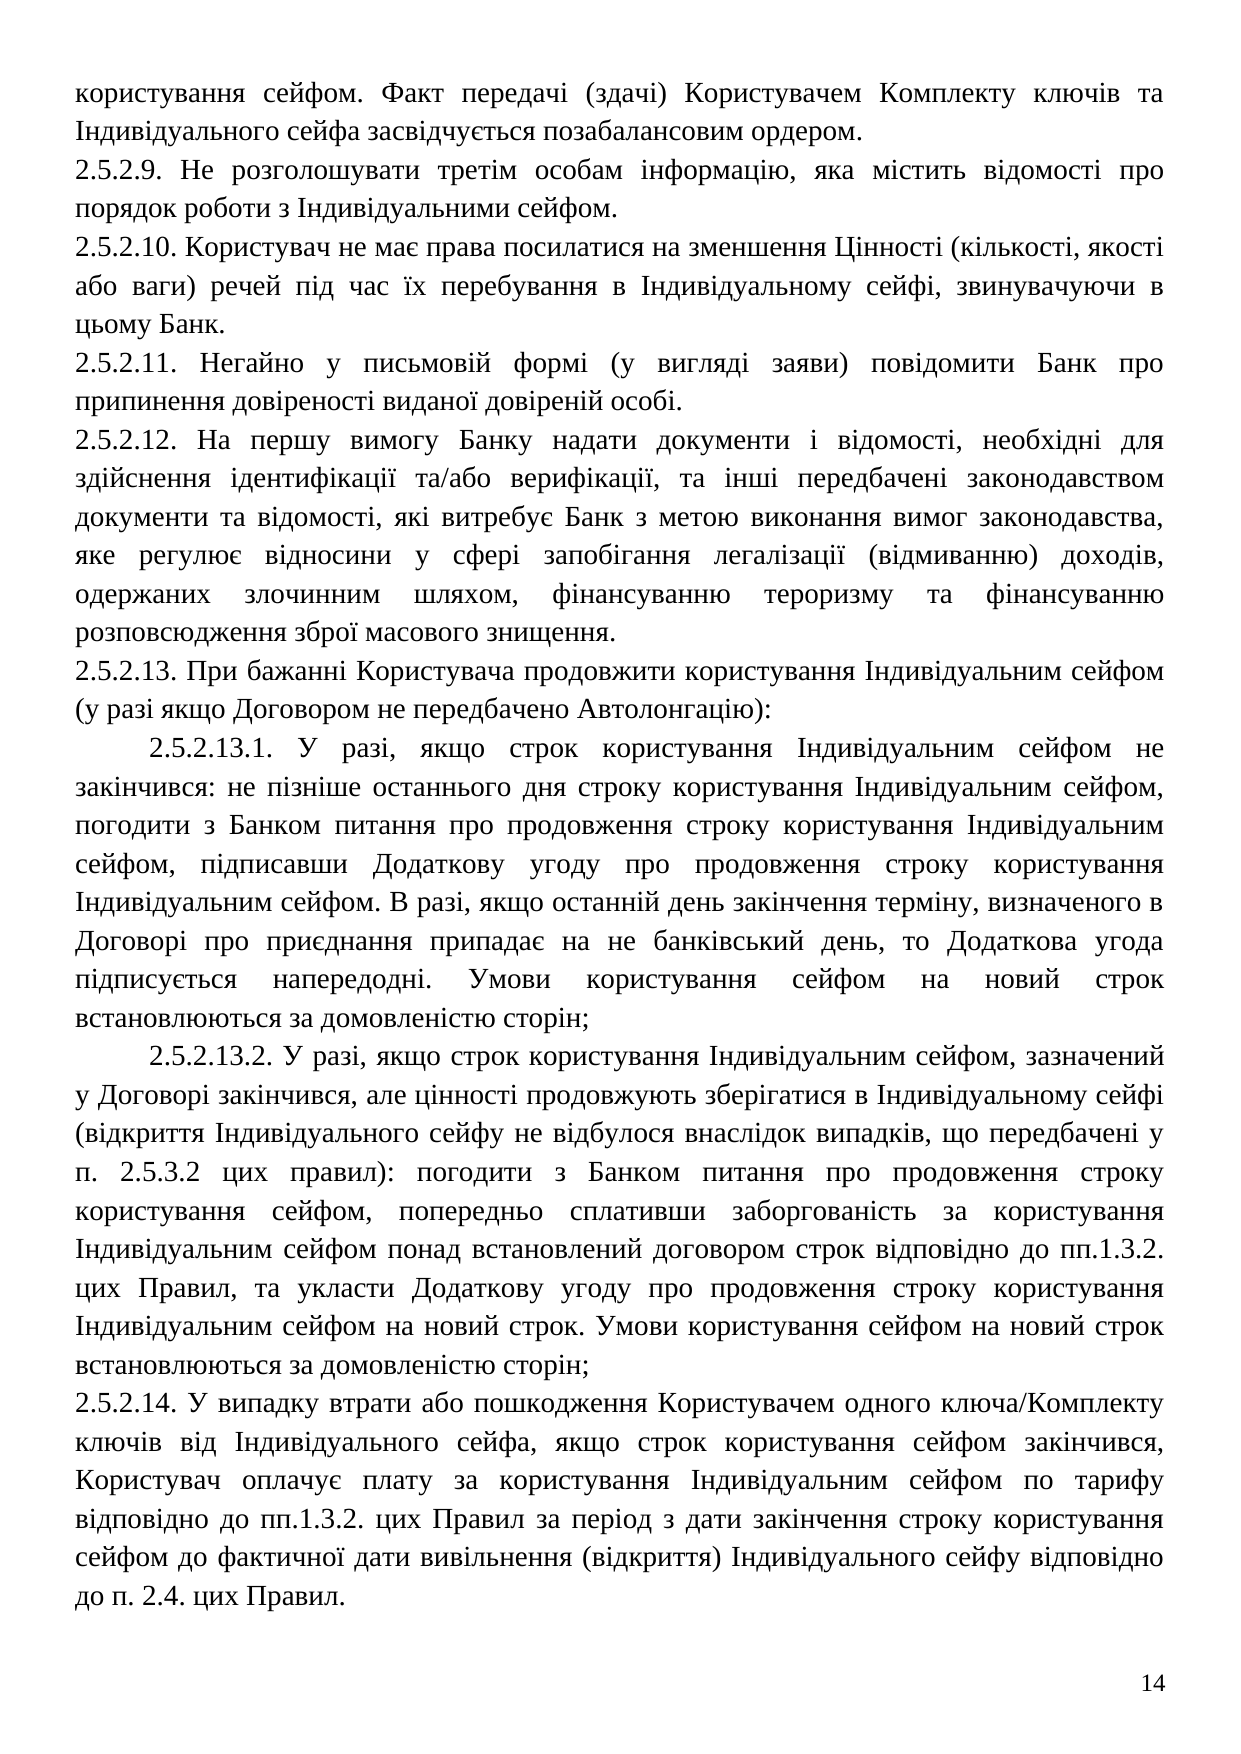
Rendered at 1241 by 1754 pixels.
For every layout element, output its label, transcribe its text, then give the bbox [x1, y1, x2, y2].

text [75, 75, 1165, 147]
text 2.5.2.12. На першу вимогу Банку надати документи і відомості, необхідні для здійснення ідентифікації та/або верифікації, та інші передбачені законодавством документи та відомості, які витребує Банк з метою виконання вимог законодавства, яке регулює відносини у сфері запобігання легалізації (відмиванню) доходів, одержаних злочинним шляхом, фінансуванню тероризму та фінансуванню розповсюдження зброї масового знищення. [75, 422, 1165, 648]
text 2.5.2.13. При бажанні Користувача продовжити користування Індивідуальним сейфом (у разі якщо Договором не передбачено Автолонгацію): [75, 653, 1165, 725]
text 2.5.2.14. У випадку втрати або пошкодження Користувачем одного ключа/Комплекту ключів від Індивідуального сейфа, якщо строк користування сейфом закінчився, Користувач оплачує плату за користування Індивідуальним сейфом по тарифу відповідно до пп.1.3.2. цих Правил за період з дати закінчення строку користування сейфом до фактичної дати вивільнення (відкриття) Індивідуального сейфу відповідно до п. 2.4. цих Правил. [75, 1385, 1165, 1612]
text 2.5.2.13.2. У разі, якщо строк користування Індивідуальним сейфом, зазначений у Договорі закінчився, але цінності продовжують зберігатися в Індивідуальному сейфі (відкриття Індивідуального сейфу не відбулося внаслідок випадків, що передбачені у п. 2.5.3.2 цих правил): погодити з Банком питання про продовження строку користування сейфом, попередньо сплативши заборгованість за користування Індивідуальним сейфом понад встановлений договором строк відповідно до пп.1.3.2. цих Правил, та укласти Додаткову угоду про продовження строку користування Індивідуальним сейфом на новий строк. Умови користування сейфом на новий строк встановлюються за домовленістю сторін; [75, 1038, 1165, 1380]
text 2.5.2.10. Користувач не має права посилатися на зменшення Цінності (кількості, якості або ваги) речей під час їх перебування в Індивідуальному сейфі, звинувачуючи в цьому Банк. [75, 229, 1165, 340]
text 2.5.2.13.1. У разі, якщо строк користування Індивідуальним сейфом не закінчився: не пізніше останнього дня строку користування Індивідуальним сейфом, погодити з Банком питання про продовження строку користування Індивідуальним сейфом, підписавши Додаткову угоду про продовження строку користування Індивідуальним сейфом. В разі, якщо останній день закінчення терміну, визначеного в Договорі про приєднання припадає на не банківський день, то Додаткова угода підписується напередодні. Умови користування сейфом на новий строк встановлюються за домовленістю сторін; [75, 730, 1165, 1033]
text 2.5.2.11. Негайно у письмовій формі (у вигляді заяви) повідомити Банк про припинення довіреності виданої довіреній особі. [75, 345, 1165, 417]
text 2.5.2.9. Не розголошувати третім особам інформацію, яка містить відомості про порядок роботи з Індивідуальними сейфом. [75, 152, 1165, 224]
